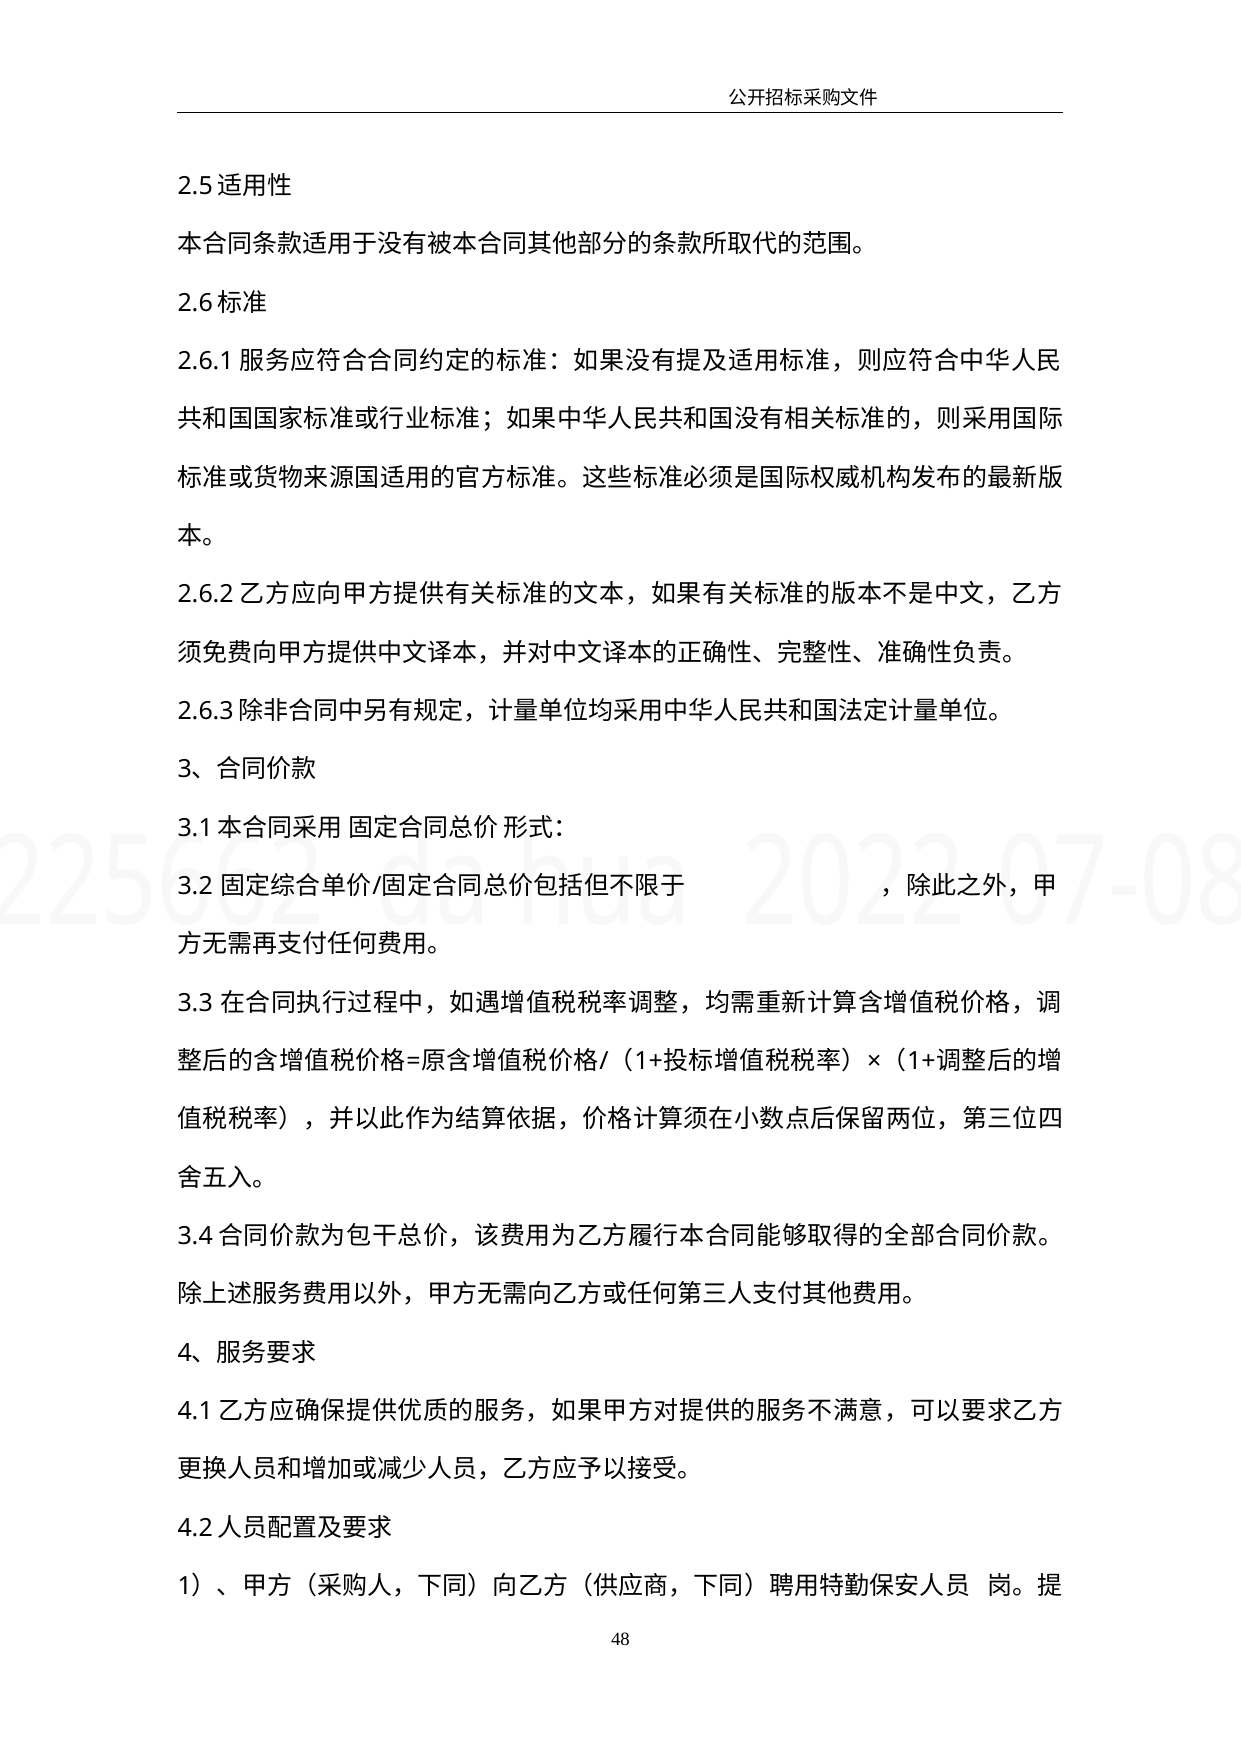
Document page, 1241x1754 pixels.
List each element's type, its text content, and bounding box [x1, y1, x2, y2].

text 4.1乙方应确保提供优质的服务，如果甲方对提供的服务不满意，可以要求乙方更换人员和增加或减少人员，乙方应予以接受。 [177, 1373, 1063, 1489]
text 4、服务要求 [177, 1314, 1063, 1373]
text 4.2人员配置及要求 [177, 1489, 1063, 1548]
text 2.6.3除非合同中另有规定，计量单位均采用中华人民共和国法定计量单位。 [177, 673, 1063, 731]
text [177, 1548, 1063, 1606]
text 3.2 固定综合单价/固定合同总价包括但不限于 ，除此之外，甲方无需再支付任何费用。 [177, 848, 1063, 964]
text 2.5适用性 [177, 148, 1063, 206]
text 2.6标准 [177, 264, 1063, 323]
text 3.1本合同采用 固定合同总价 形式： [177, 789, 1063, 848]
text 2.6.2乙方应向甲方提供有关标准的文本，如果有关标准的版本不是中文，乙方须免费向甲方提供中文译本，并对中文译本的正确性、完整性、准确性负责。 [177, 556, 1063, 673]
text 2.6.1服务应符合合同约定的标准：如果没有提及适用标准，则应符合中华人民共和国国家标准或行业标准；如果中华人民共和国没有相关标准的，则采用国际标准或货物来源国适用的官方标准。这些标准必须是国际权威机构发布的最新版本。 [177, 323, 1063, 556]
text 本合同条款适用于没有被本合同其他部分的条款所取代的范围。 [177, 206, 1063, 264]
text 3、合同价款 [177, 731, 1063, 789]
text 3.3 在合同执行过程中，如遇增值税税率调整，均需重新计算含增值税价格，调整后的含增值税价格=原含增值税价格/（1+投标增值税税率）×（1+调整后的增值税税率），并以此作为结算依据，价格计算须在小数点后保留两位，第三位四舍五入。 [177, 964, 1063, 1198]
text 3.4合同价款为包干总价，该费用为乙方履行本合同能够取得的全部合同价款。除上述服务费用以外，甲方无需向乙方或任何第三人支付其他费用。 [177, 1198, 1063, 1314]
